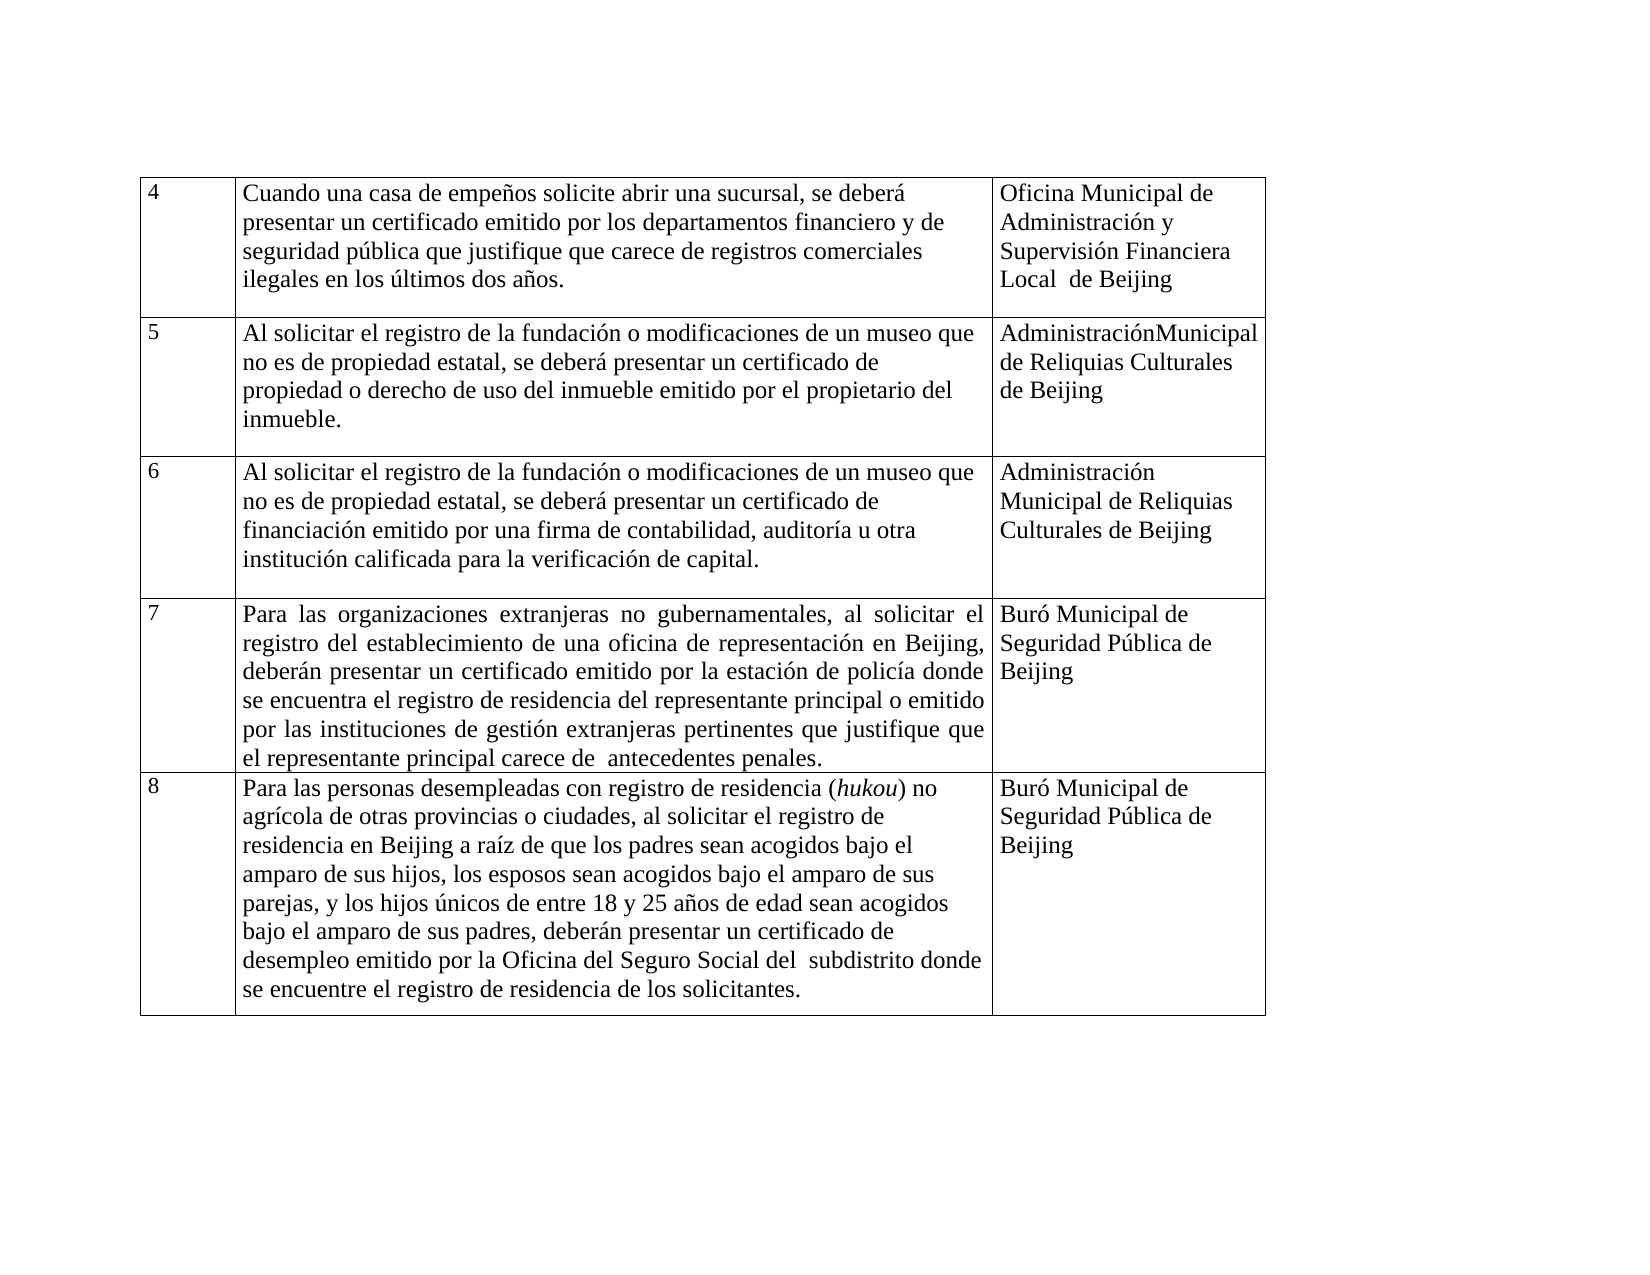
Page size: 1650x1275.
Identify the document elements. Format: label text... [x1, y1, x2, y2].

table_cell 8 [141, 773, 235, 1015]
table_cell Para las organizaciones extranjeras no gubernamentales, al solicitar el registro del establecimiento de una oficina de representación en Beijing, deberán presentar un certificado emitido por la estación de policía donde se encuentra el registro de residencia del representante principal o emitido por las instituciones de gestión extranjeras pertinentes que justifique que el representante principal carece de antecedentes penales. [236, 599, 992, 772]
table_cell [993, 773, 1265, 1015]
table_cell Al solicitar el registro de la fundación o modificaciones de un museo que no es de propiedad estatal, se deberá presentar un certificado de financiación emitido por una firma de contabilidad, auditoría u otra institución calificada para la verificación de capital. [236, 457, 992, 598]
table_cell 5 [141, 318, 235, 456]
table_cell Administración Municipal de Reliquias Culturales de Beijing [993, 457, 1265, 598]
table_cell Buró Municipal de Seguridad Pública de Beijing [993, 599, 1265, 772]
table_cell Para las personas desempleadas con registro de residencia (hukou) no agrícola de otras provincias o ciudades, al solicitar el registro de residencia en Beijing a raíz de que los padres sean acogidos bajo el amparo de sus hijos, los esposos sean acogidos bajo el amparo de sus parejas, y los hijos únicos de entre 18 y 25 años de edad sean acogidos bajo el amparo de sus padres, deberán presentar un certificado de desempleo emitido por la Oficina del Seguro Social del subdistrito donde se encuentre el registro de residencia de los solicitantes. [236, 773, 992, 1015]
table_cell Al solicitar el registro de la fundación o modificaciones de un museo que no es de propiedad estatal, se deberá presentar un certificado de propiedad o derecho de uso del inmueble emitido por el propietario del inmueble. [236, 318, 992, 456]
table_cell 6 [141, 457, 235, 598]
table_cell 7 [141, 599, 235, 772]
table_cell 4 [141, 178, 235, 317]
table_cell Oficina Municipal de Administración y Supervisión Financiera Local de Beijing [993, 178, 1265, 317]
table_cell AdministraciónMunicipal de Reliquias Culturales de Beijing [993, 318, 1265, 456]
table_cell Cuando una casa de empeños solicite abrir una sucursal, se deberá presentar un certificado emitido por los departamentos financiero y de seguridad pública que justifique que carece de registros comerciales ilegales en los últimos dos años. [236, 178, 992, 317]
